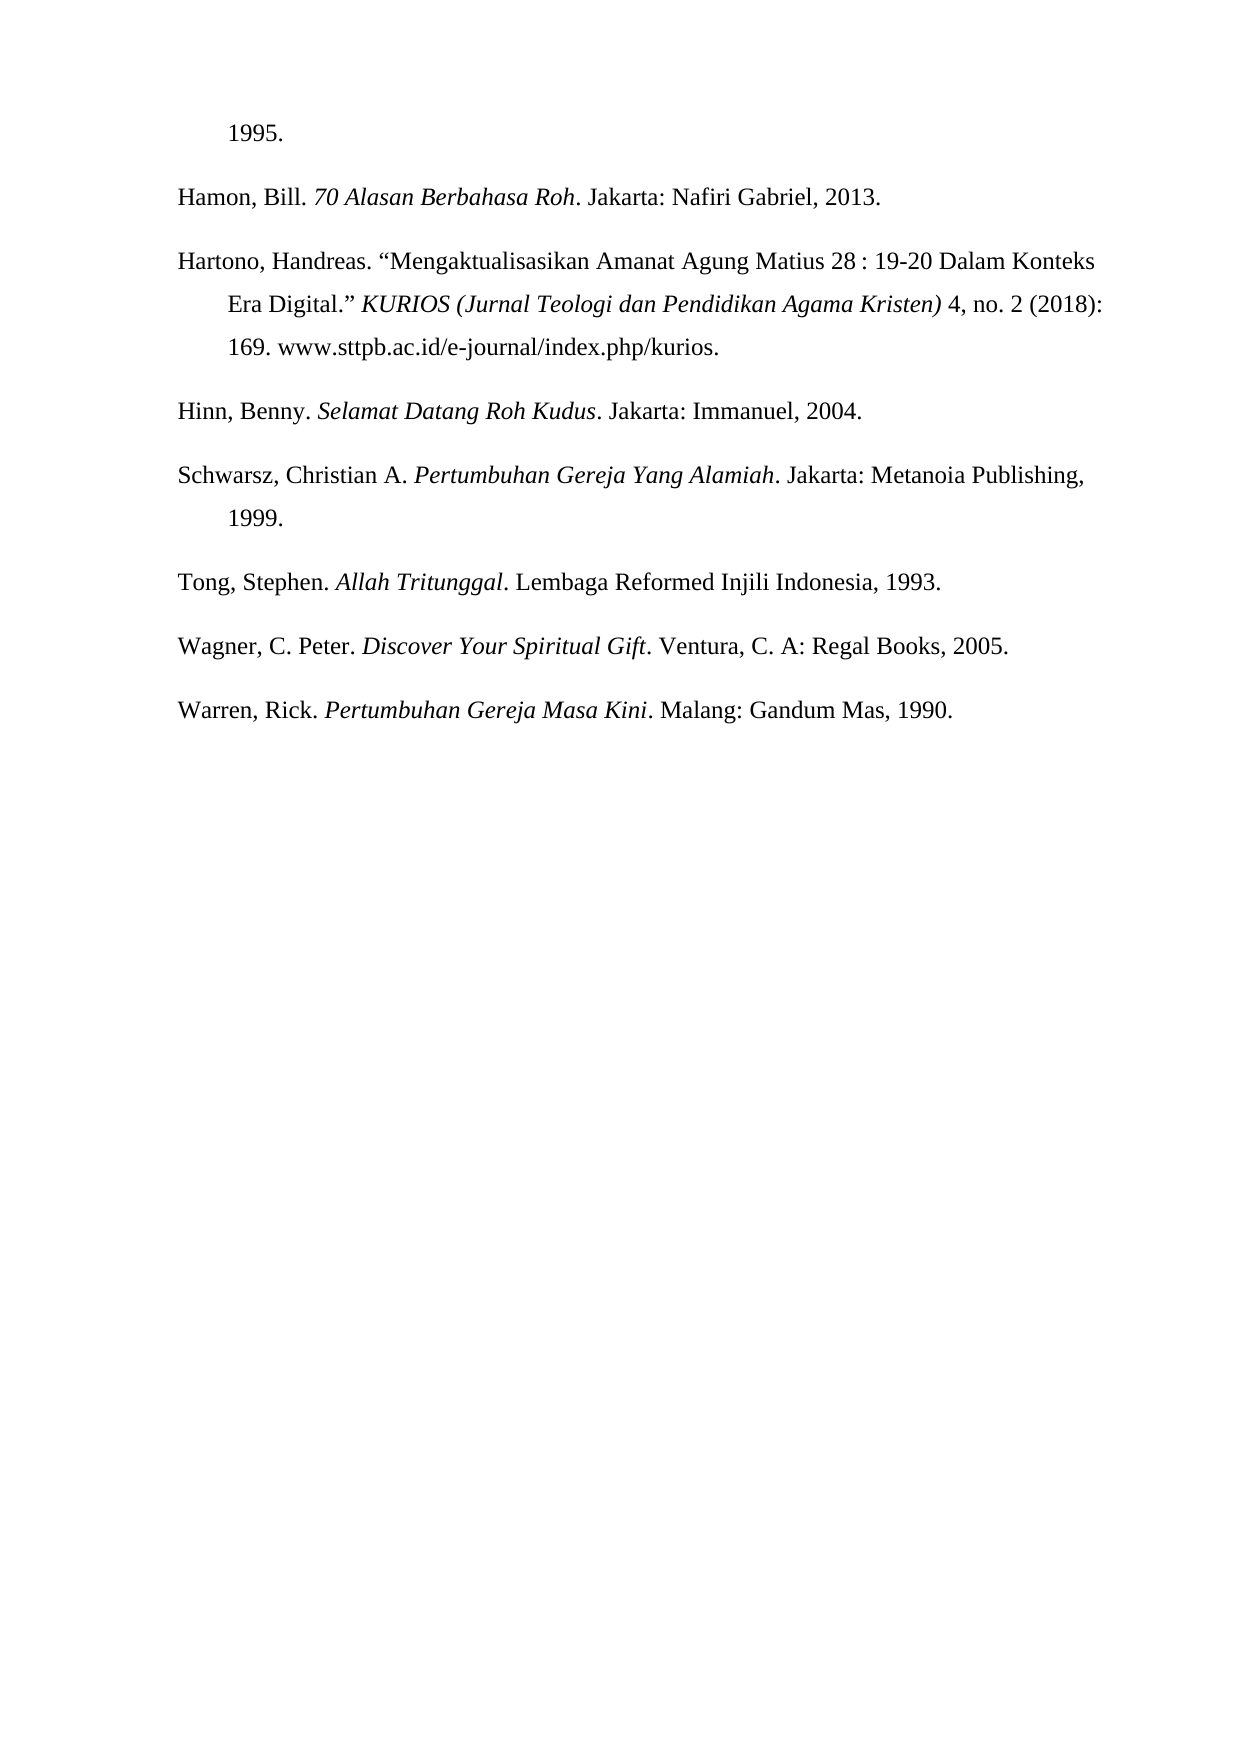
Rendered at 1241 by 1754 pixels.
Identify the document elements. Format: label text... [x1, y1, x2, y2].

text Hinn, Benny. Selamat Datang Roh Kudus. Jakarta: Immanuel, 2004. [177, 396, 1122, 425]
text Tong, Stephen. Allah Tritunggal. Lembaga Reformed Injili Indonesia, 1993. [177, 567, 1122, 596]
text Hartono, Handreas. “Mengaktualisasikan Amanat Agung Matius 28 : 19-20 Dalam Konteks Era Digital.” KURIOS (Jurnal Teologi dan Pendidikan Agama Kristen) 4, no. 2 (2018): 169. www.sttpb.ac.id/e-journal/index.php/kurios. [177, 246, 1122, 361]
text Hamon, Bill. 70 Alasan Berbahasa Roh. Jakarta: Nafiri Gabriel, 2013. [177, 182, 1122, 211]
text Warren, Rick. Pertumbuhan Gereja Masa Kini. Malang: Gandum Mas, 1990. [177, 695, 1122, 724]
text Schwarsz, Christian A. Pertumbuhan Gereja Yang Alamiah. Jakarta: Metanoia Publishing, 1999. [177, 460, 1122, 532]
text Wagner, C. Peter. Discover Your Spiritual Gift. Ventura, C. A: Regal Books, 2005. [177, 631, 1122, 660]
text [177, 118, 1122, 147]
